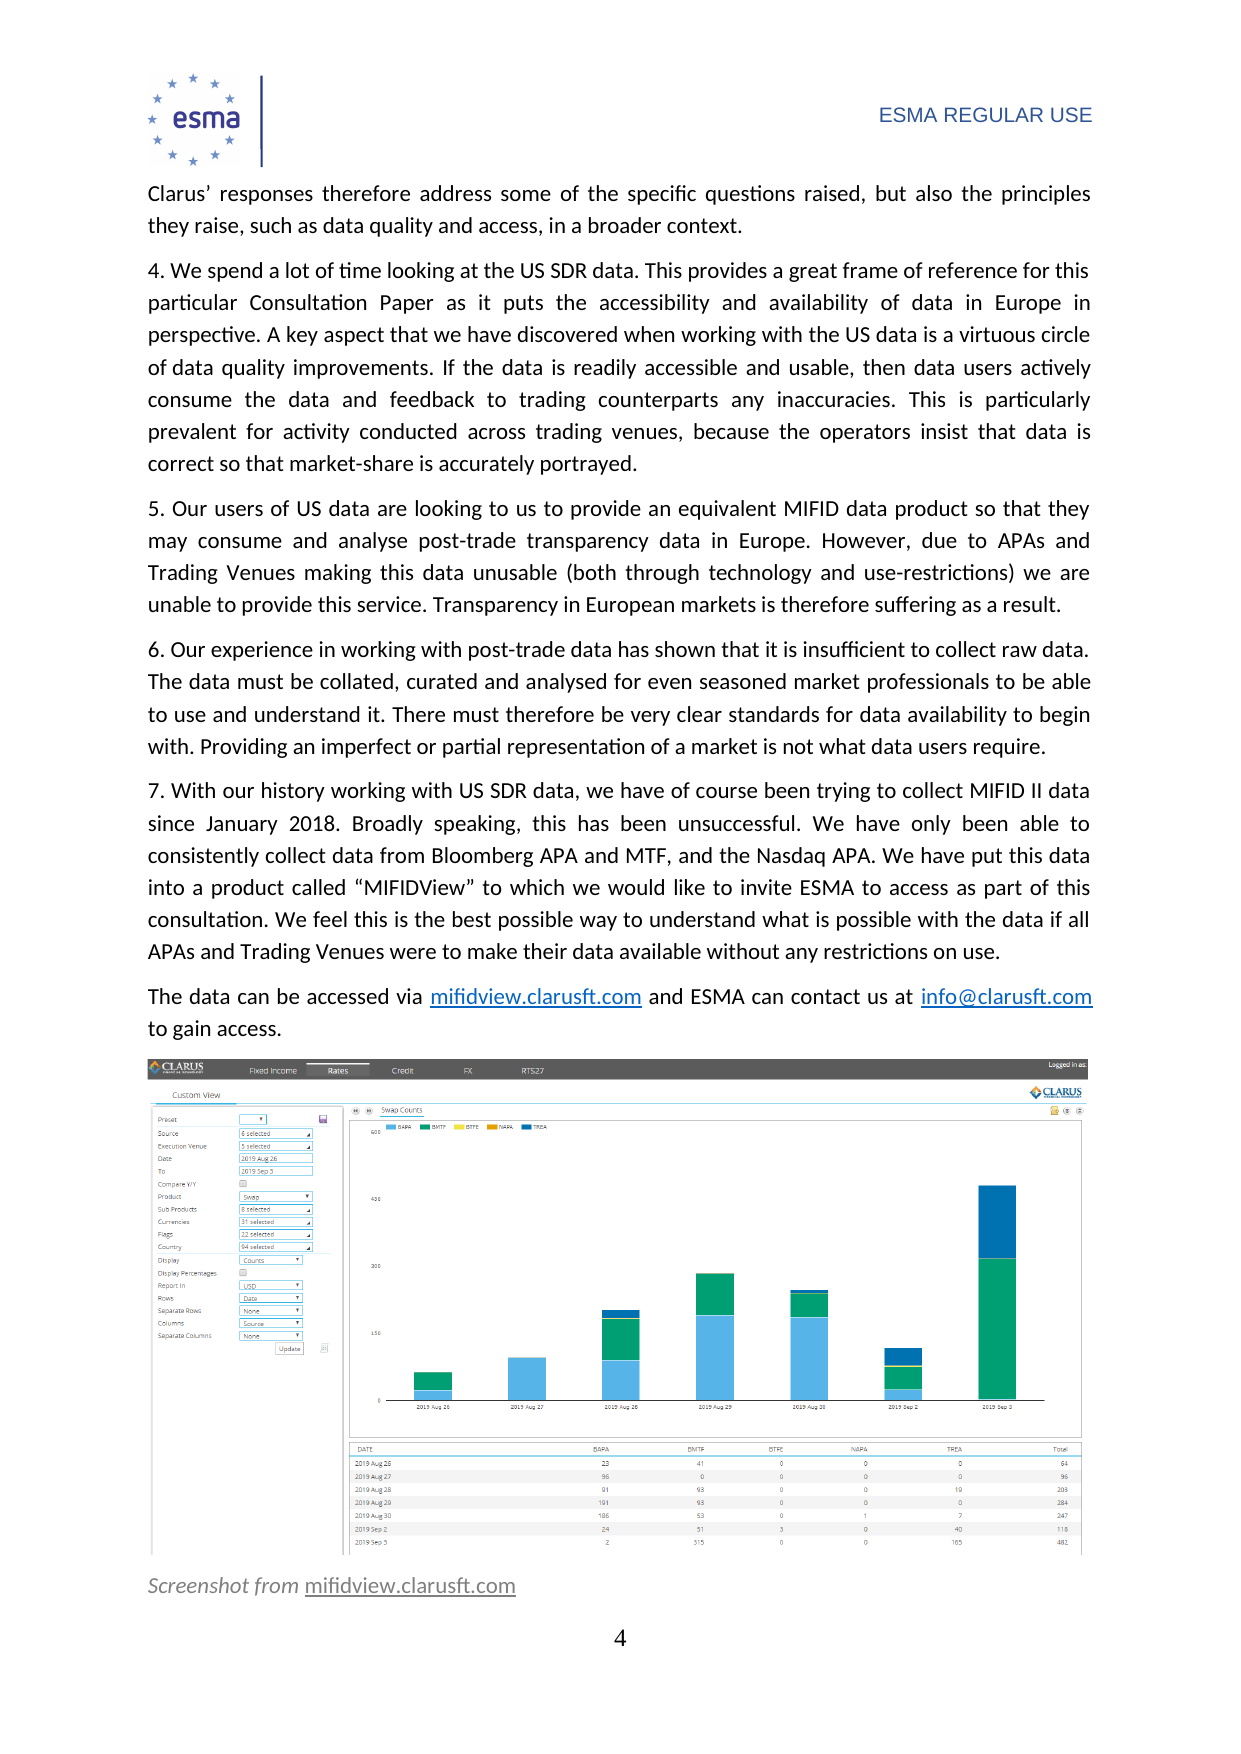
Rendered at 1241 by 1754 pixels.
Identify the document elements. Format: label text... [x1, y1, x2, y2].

list 5. Our users of US data are looking to us to provide an equivalent MIFID data product so that they may consume and analyse post-trade transparency data in Europe. However, due to APAs and Trading Venues making this data unusable (both through technology and use-restrictions) we are unable to provide this service. Transparency in European markets is therefore suffering as a result. [148, 494, 1092, 619]
list The data can be accessed via mifidview.clarusft.com and ESMA can contact us at info@clarusft.com to gain access. [148, 982, 1092, 1042]
list Screenshot from mifidview.clarusft.com [148, 1571, 1092, 1599]
picture [147, 1059, 1088, 1555]
list 4. We spend a lot of time looking at the US SDR data. This provides a great frame of reference for this particular Consultation Paper as it puts the accessibility and availability of data in Europe in perspective. A key aspect that we have discovered when working with the US data is a virtuous circle of data quality improvements. If the data is readily accessible and usable, then data users actively consume the data and feedback to trading counterparts any inaccuracies. This is particularly prevalent for activity conducted across trading venues, because the operators insist that data is correct so that market-share is accurately portrayed. [148, 256, 1092, 477]
list 7. With our history working with US SDR data, we have of course been trying to collect MIFID II data since January 2018. Broadly speaking, this has been unsuccessful. We have only been able to consistently collect data from Bloomberg APA and MTF, and the Nasdaq APA. We have put this data into a product called “MIFIDView” to which we would like to invite ESMA to access as part of this consultation. We feel this is the best possible way to understand what is possible with the data if all APAs and Trading Venues were to make their data available without any restrictions on use. [148, 777, 1092, 966]
list 6. Our experience in working with post-trade data has shown that it is insufficient to collect raw data. The data must be collated, curated and analysed for even seasoned market professionals to be able to use and understand it. There must therefore be very clear standards for data availability to begin with. Providing an imperfect or partial representation of a market is not what data users require. [148, 635, 1092, 760]
picture [147, 73, 240, 166]
